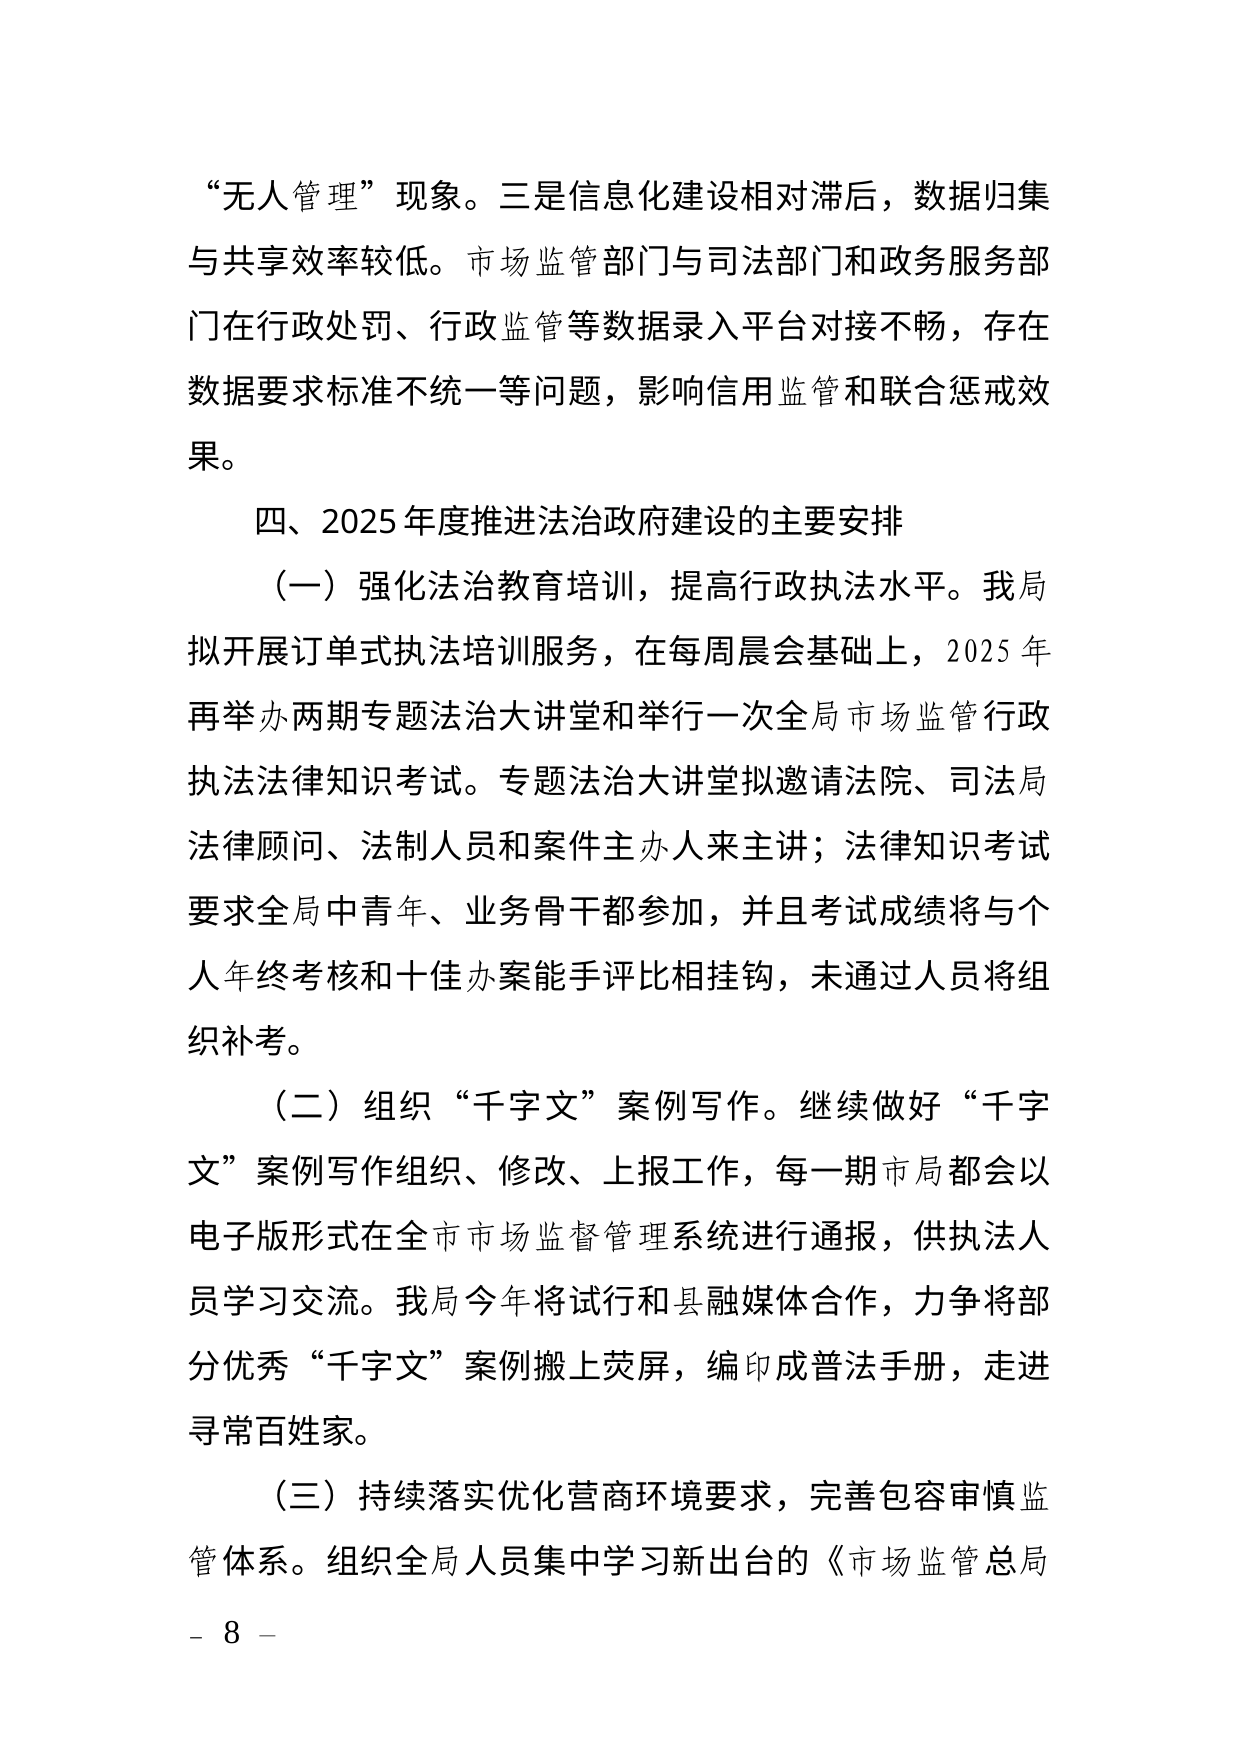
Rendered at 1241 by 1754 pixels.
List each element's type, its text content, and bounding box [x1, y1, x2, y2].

text （二）组织“千字文”案例写作。继续做好“千字文”案例写作组织、修改、上报工作，每一期市局都会以电子版形式在全市市场监督管理系统进行通报，供执法人员学习交流。我局今年将试行和县融媒体合作，力争将部分优秀“千字文”案例搬上荧屏，编印成普法手册，走进寻常百姓家。 [187, 1072, 1053, 1462]
text （一）强化法治教育培训，提高行政执法水平。我局拟开展订单式执法培训服务，在每周晨会基础上，2025年再举办两期专题法治大讲堂和举行一次全局市场监管行政执法法律知识考试。专题法治大讲堂拟邀请法院、司法局、法律顾问、法制人员和案件主办人来主讲；法律知识考试要求全局中青年、业务骨干都参加，并且考试成绩将与个人年终考核和十佳办案能手评比相挂钩，未通过人员将组织补考。 [187, 552, 1053, 1072]
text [187, 162, 1053, 487]
text 四、2025年度推进法治政府建设的主要安排 [187, 487, 1053, 552]
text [187, 1462, 1053, 1592]
